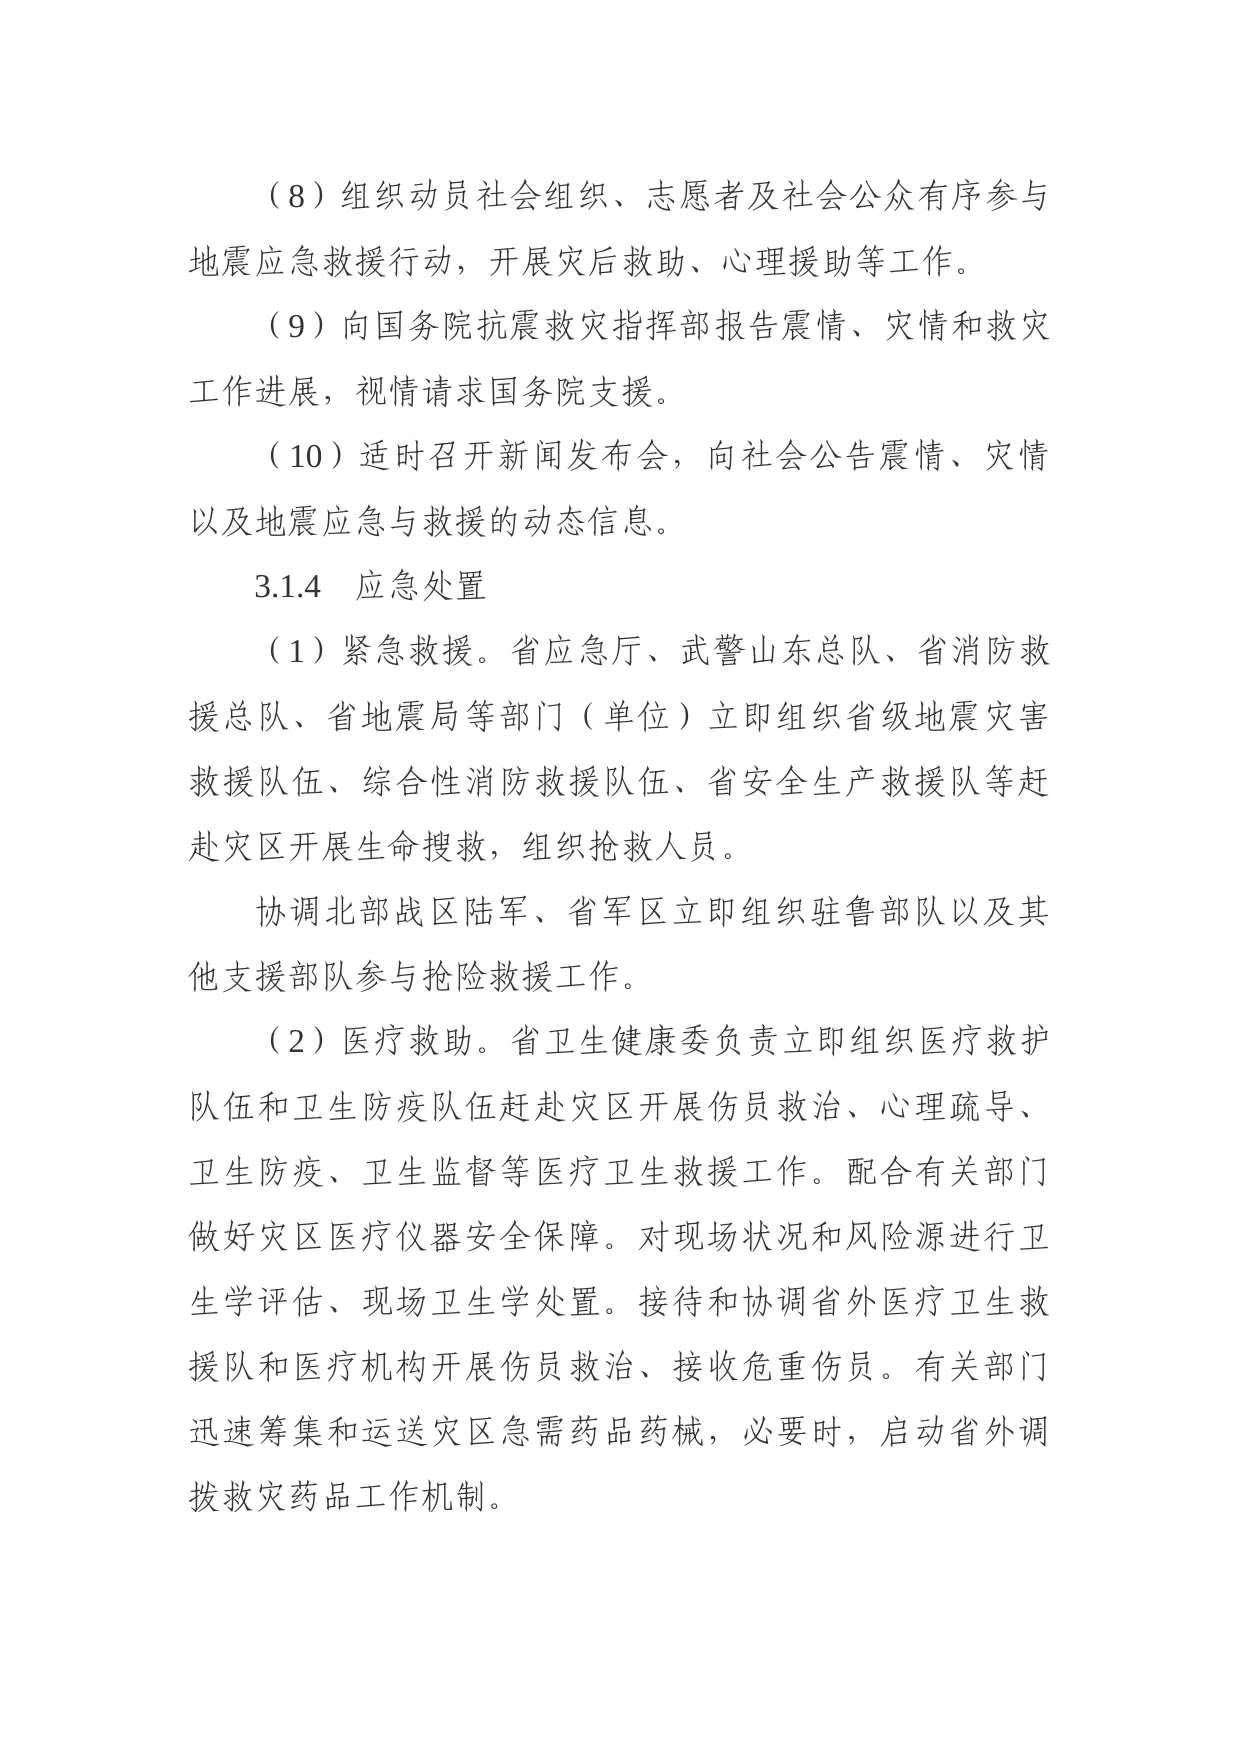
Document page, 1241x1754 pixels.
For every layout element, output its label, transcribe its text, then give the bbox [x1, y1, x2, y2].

text （1）紧急救援。省应急厅、武警山东总队、省消防救援总队、省地震局等部门（单位）立即组织省级地震灾害救援队伍、综合性消防救援队伍、省安全生产救援队等赶赴灾区开展生命搜救，组织抢救人员。 [187, 617, 1053, 877]
text 3.1.4 应急处置 [187, 552, 1053, 617]
text （8）组织动员社会组织、志愿者及社会公众有序参与地震应急救援行动，开展灾后救助、心理援助等工作。 [187, 162, 1053, 292]
text （2）医疗救助。省卫生健康委负责立即组织医疗救护队伍和卫生防疫队伍赶赴灾区开展伤员救治、心理疏导、卫生防疫、卫生监督等医疗卫生救援工作。配合有关部门做好灾区医疗仪器安全保障。对现场状况和风险源进行卫生学评估、现场卫生学处置。接待和协调省外医疗卫生救援队和医疗机构开展伤员救治、接收危重伤员。有关部门迅速筹集和运送灾区急需药品药械，必要时，启动省外调拨救灾药品工作机制。 [187, 1007, 1053, 1527]
text （10）适时召开新闻发布会，向社会公告震情、灾情以及地震应急与救援的动态信息。 [187, 422, 1053, 552]
text （9）向国务院抗震救灾指挥部报告震情、灾情和救灾工作进展，视情请求国务院支援。 [187, 292, 1053, 422]
text 协调北部战区陆军、省军区立即组织驻鲁部队以及其他支援部队参与抢险救援工作。 [187, 877, 1053, 1007]
